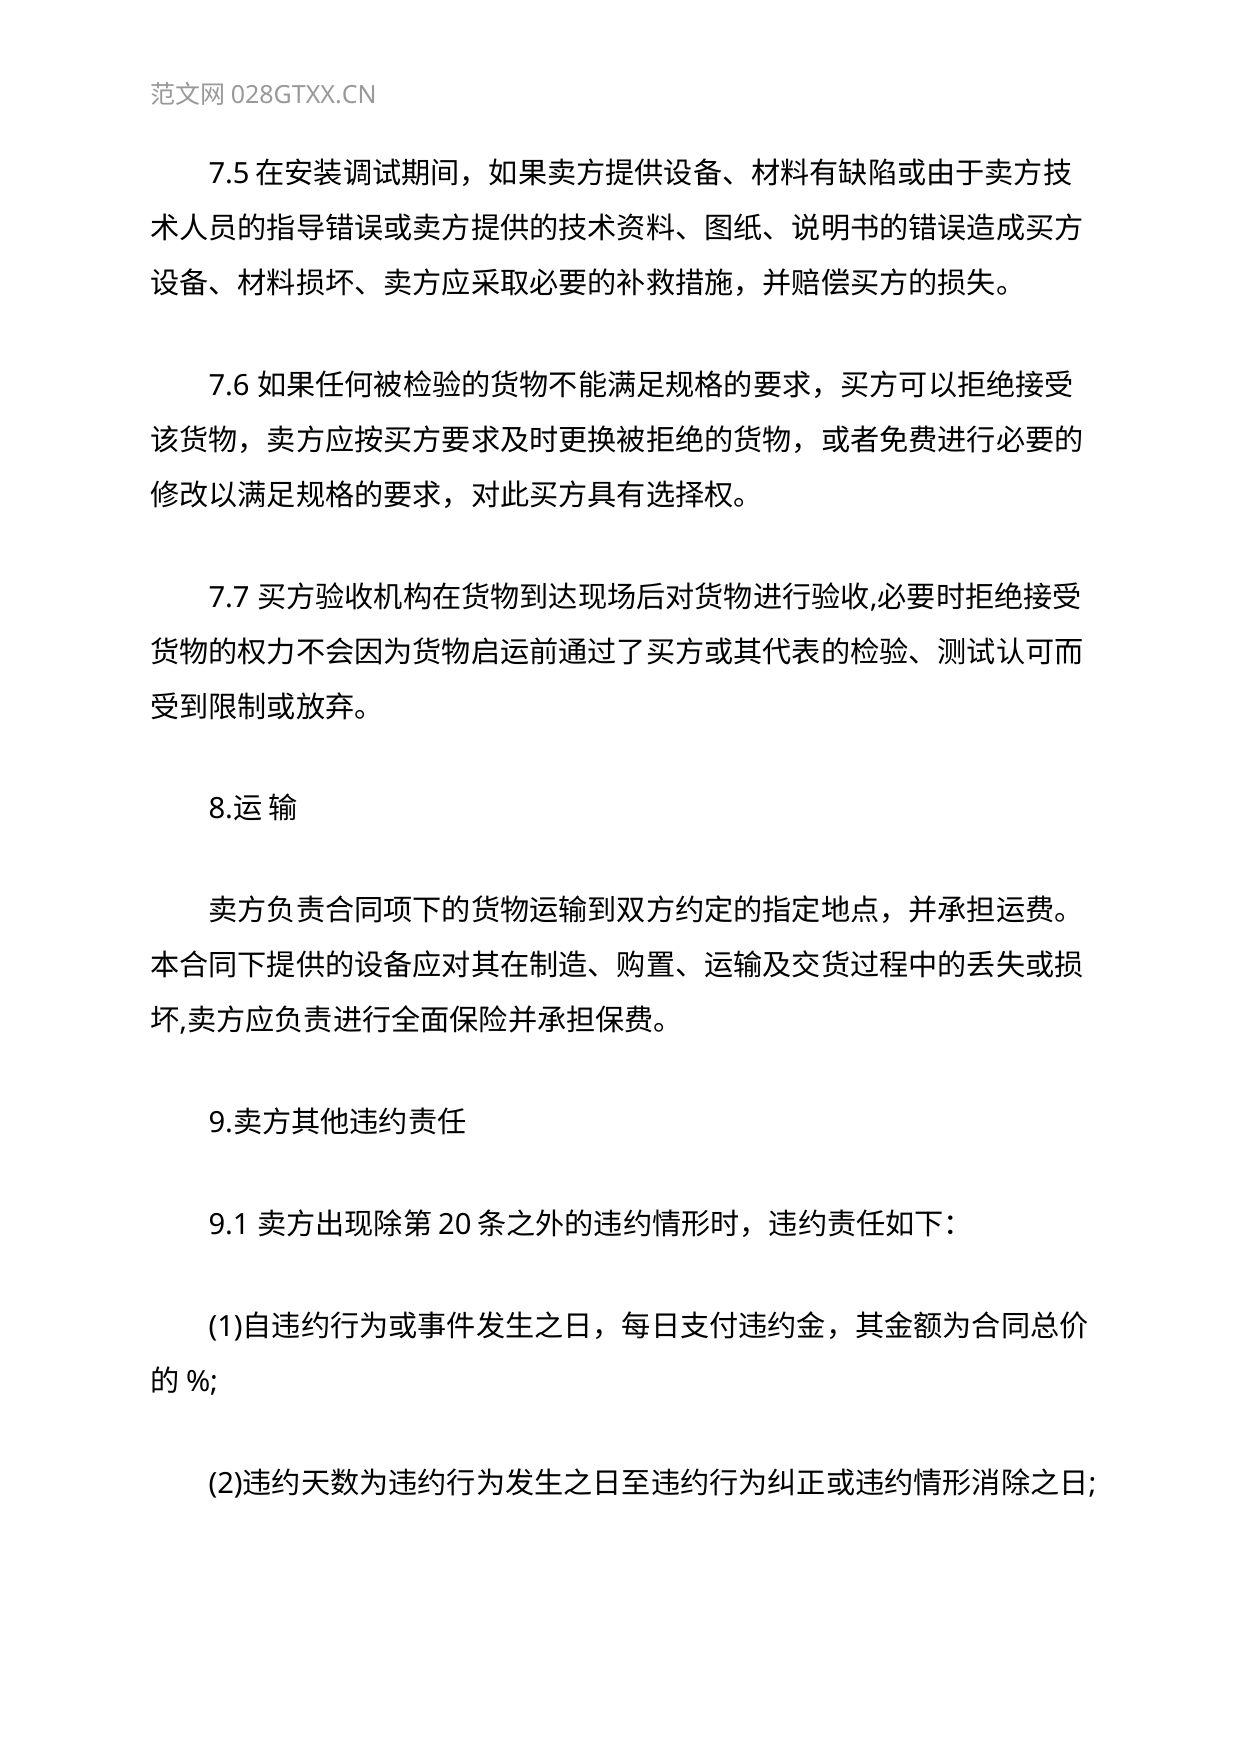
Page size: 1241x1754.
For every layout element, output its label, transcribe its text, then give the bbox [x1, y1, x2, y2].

text (2)违约天数为违约行为发生之日至违约行为纠正或违约情形消除之日; [150, 1460, 1090, 1502]
text 卖方负责合同项下的货物运输到双方约定的指定地点，并承担运费。本合同下提供的设备应对其在制造、购置、运输及交货过程中的丢失或损坏,卖方应负责进行全面保险并承担保费。 [150, 887, 1090, 1039]
text 7.5在安装调试期间，如果卖方提供设备、材料有缺陷或由于卖方技术人员的指导错误或卖方提供的技术资料、图纸、说明书的错误造成买方设备、材料损坏、卖方应采取必要的补救措施，并赔偿买方的损失。 [150, 150, 1090, 302]
text 9.卖方其他违约责任 [150, 1099, 1090, 1141]
text (1)自违约行为或事件发生之日，每日支付违约金，其金额为合同总价的 %; [150, 1303, 1090, 1400]
text 9.1 卖方出现除第20条之外的违约情形时，违约责任如下： [150, 1201, 1090, 1243]
text 7.7 买方验收机构在货物到达现场后对货物进行验收,必要时拒绝接受货物的权力不会因为货物启运前通过了买方或其代表的检验、测试认可而受到限制或放弃。 [150, 573, 1090, 726]
text 8.运 输 [150, 785, 1090, 827]
text 7.6 如果任何被检验的货物不能满足规格的要求，买方可以拒绝接受该货物，卖方应按买方要求及时更换被拒绝的货物，或者免费进行必要的修改以满足规格的要求，对此买方具有选择权。 [150, 362, 1090, 514]
